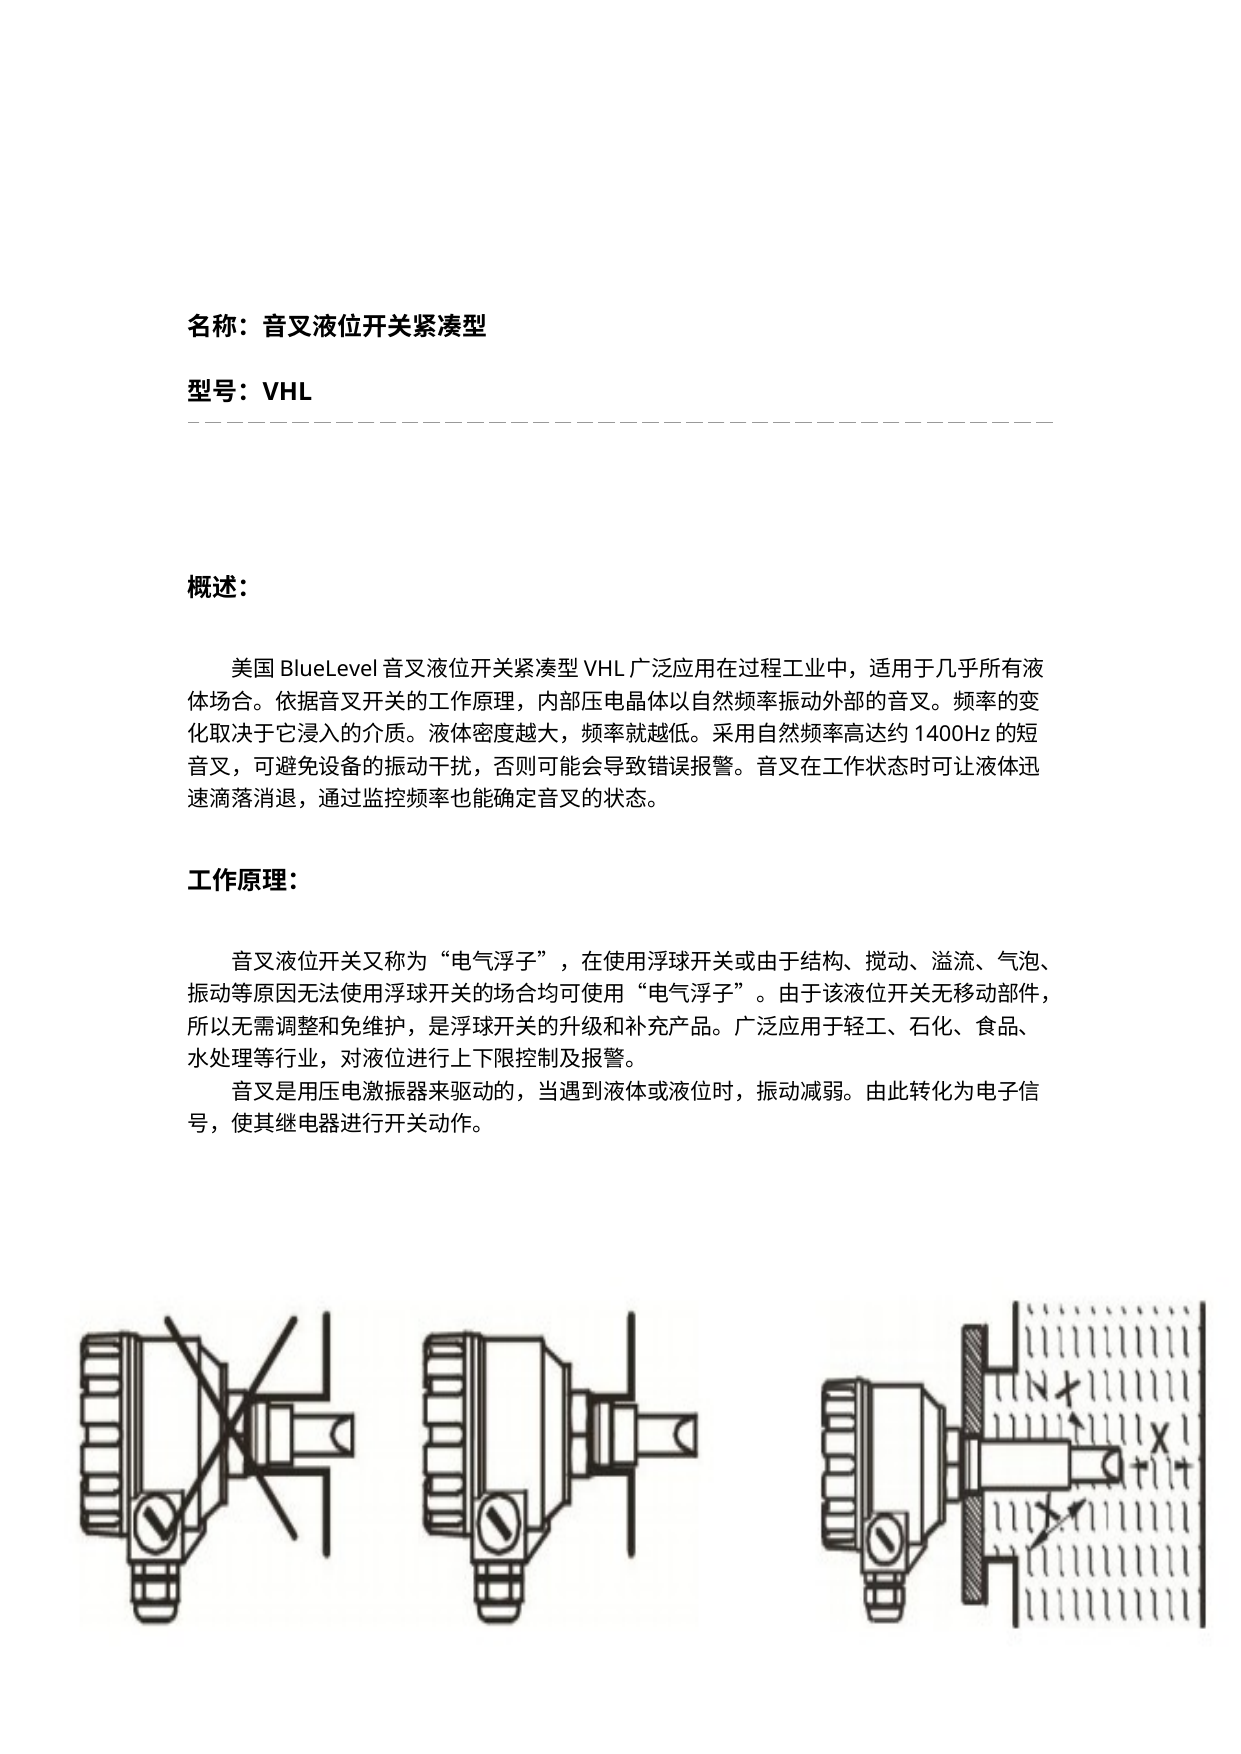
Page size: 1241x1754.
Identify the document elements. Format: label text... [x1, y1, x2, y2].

text 名称：音叉液位开关紧凑型 [187, 292, 1053, 357]
text 音叉液位开关又称为“电气浮子”，在使用浮球开关或由于结构、搅动、溢流、气泡、振动等原因无法使用浮球开关的场合均可使用“电气浮子”。由于该液位开关无移动部件，所以无需调整和免维护，是浮球开关的升级和补充产品。广泛应用于轻工、石化、食品、水处理等行业，对液位进行上下限控制及报警。 [187, 943, 1053, 1073]
text 型号：VHL [187, 357, 1053, 423]
text 音叉是用压电激振器来驱动的，当遇到液体或液位时，振动减弱。由此转化为电子信号，使其继电器进行开关动作。 [187, 1073, 1053, 1138]
text 工作原理： [187, 846, 1053, 911]
picture [51, 1277, 1241, 1660]
text 美国BlueLevel音叉液位开关紧凑型VHL广泛应用在过程工业中，适用于几乎所有液体场合。依据音叉开关的工作原理，内部压电晶体以自然频率振动外部的音叉。频率的变化取决于它浸入的介质。液体密度越大，频率就越低。采用自然频率高达约1400Hz的短音叉，可避免设备的振动干扰，否则可能会导致错误报警。音叉在工作状态时可让液体迅速滴落消退，通过监控频率也能确定音叉的状态。 [187, 651, 1053, 813]
text 概述： [187, 553, 1053, 618]
